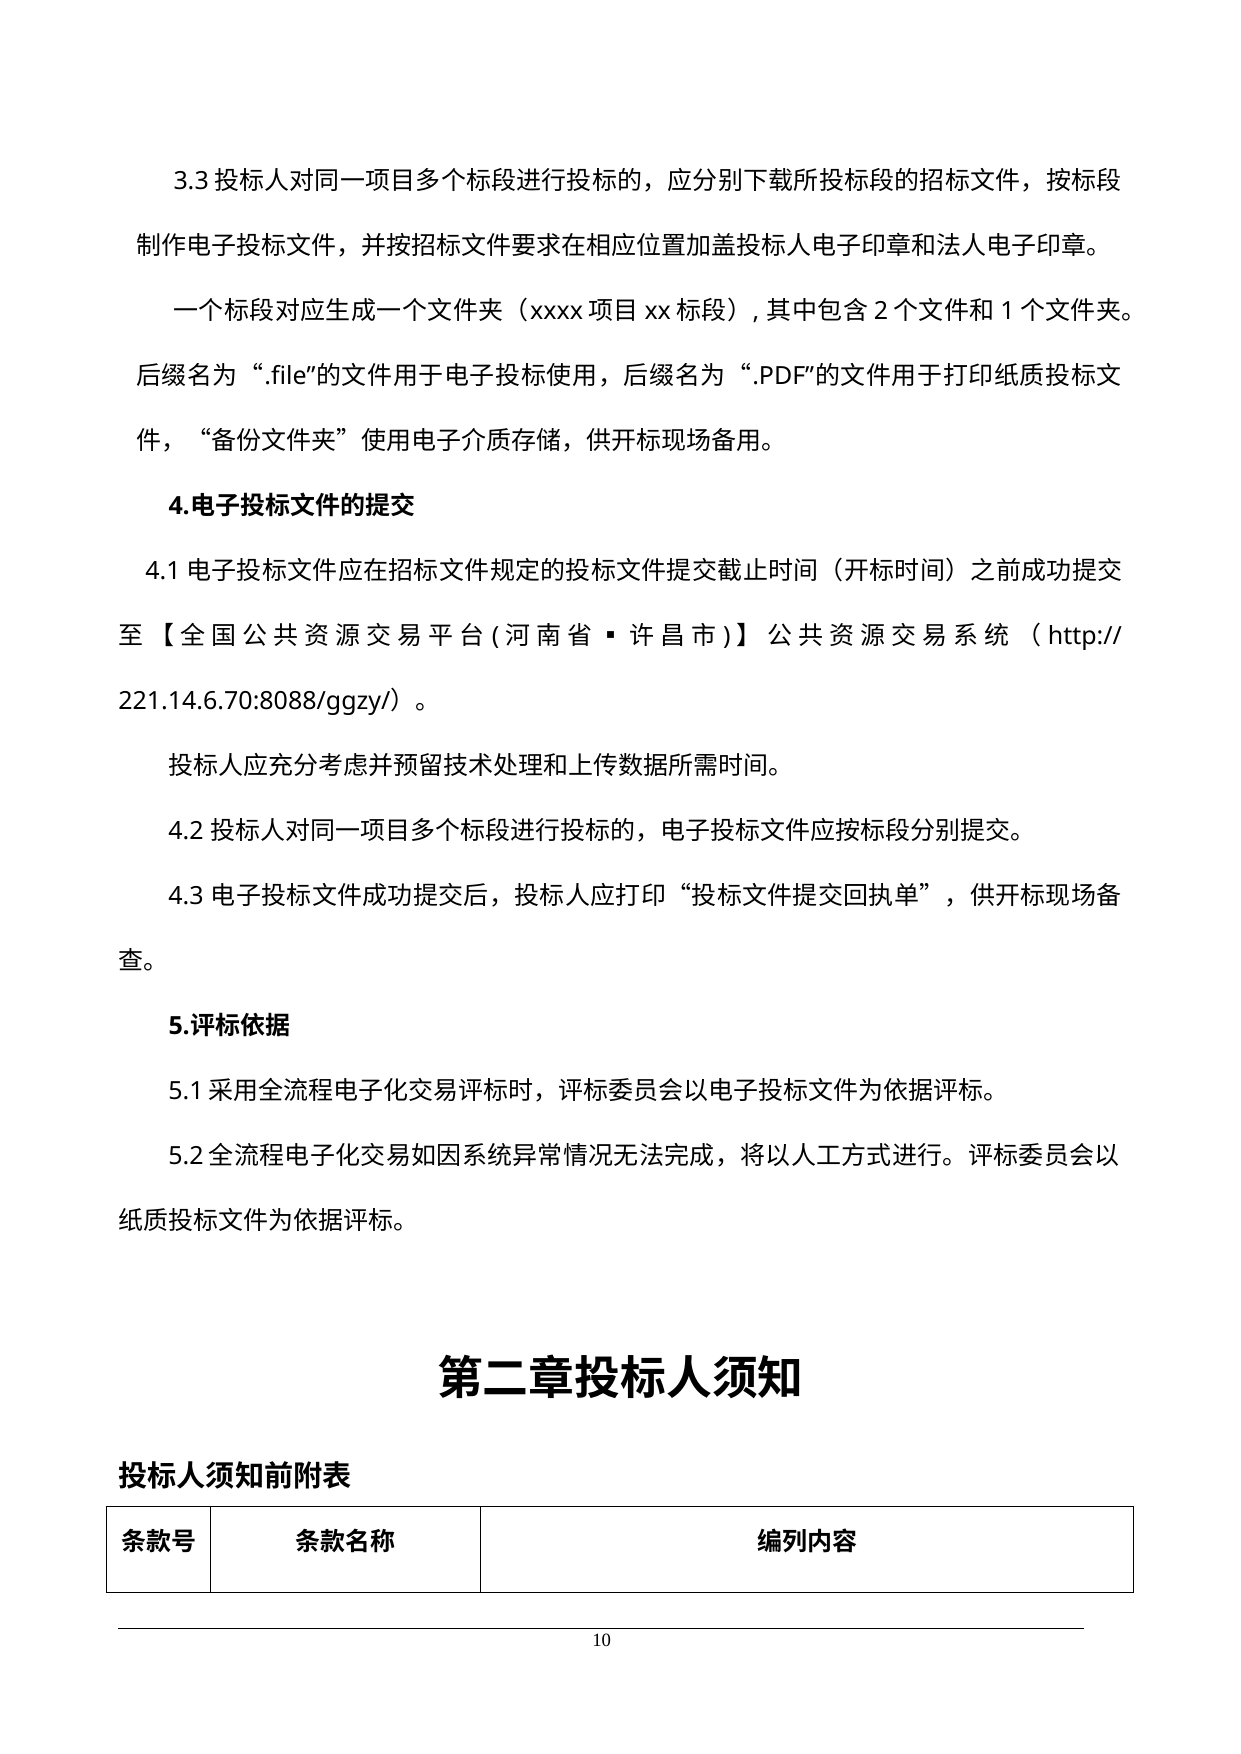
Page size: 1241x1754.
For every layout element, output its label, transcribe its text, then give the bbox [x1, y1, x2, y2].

subtitle 第二章投标人须知 [118, 1341, 1122, 1408]
text 投标人须知前附表 [118, 1441, 1122, 1506]
text 投标人应充分考虑并预留技术处理和上传数据所需时间。 [118, 731, 1122, 796]
text 5.1采用全流程电子化交易评标时，评标委员会以电子投标文件为依据评标。 [118, 1056, 1122, 1121]
text 5.评标依据 [118, 991, 1122, 1056]
text 3.3投标人对同一项目多个标段进行投标的，应分别下载所投标段的招标文件，按标段制作电子投标文件，并按招标文件要求在相应位置加盖投标人电子印章和法人电子印章。 [136, 146, 1122, 276]
text 4.电子投标文件的提交 [118, 471, 1122, 536]
text 一个标段对应生成一个文件夹（xxxx项目xx标段）, 其中包含2个文件和1个文件夹。后缀名为“.file”的文件用于电子投标使用，后缀名为“.PDF”的文件用于打印纸质投标文件，“备份文件夹”使用电子介质存储，供开标现场备用。 [136, 276, 1122, 471]
table_header 条款号 [107, 1507, 210, 1592]
text 5.2全流程电子化交易如因系统异常情况无法完成，将以人工方式进行。评标委员会以纸质投标文件为依据评标。 [118, 1121, 1122, 1251]
text 4.3 电子投标文件成功提交后，投标人应打印“投标文件提交回执单”，供开标现场备查。 [118, 861, 1122, 991]
text 4.1电子投标文件应在招标文件规定的投标文件提交截止时间（开标时间）之前成功提交至【全国公共资源交易平台(河南省▪许昌市)】公共资源交易系统（http://221.14.6.70:8088/ggzy/）。 [118, 536, 1122, 731]
table_header 编列内容 [481, 1507, 1133, 1592]
text 4.2 投标人对同一项目多个标段进行投标的，电子投标文件应按标段分别提交。 [118, 796, 1122, 861]
table_header 条款名称 [211, 1507, 480, 1592]
